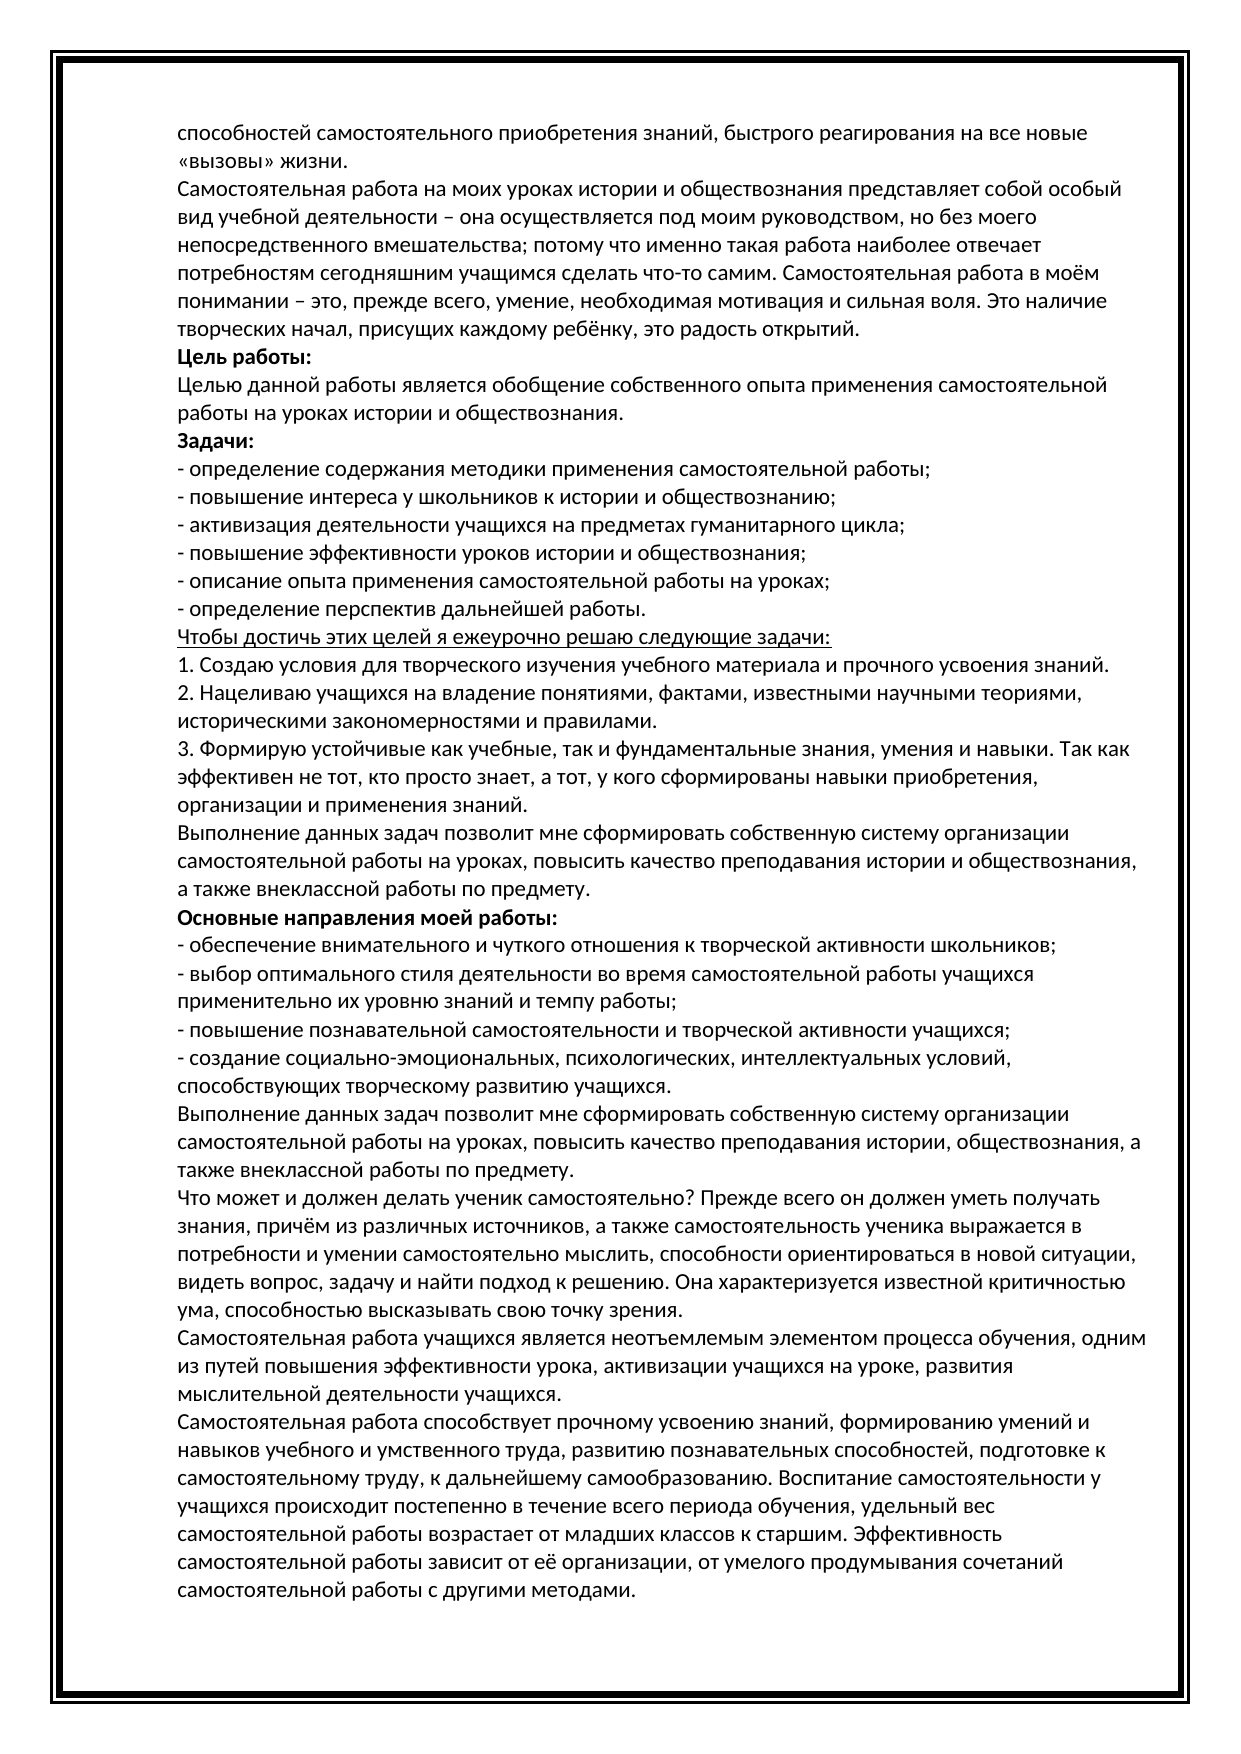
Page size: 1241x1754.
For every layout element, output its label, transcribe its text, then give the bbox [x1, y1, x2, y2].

text 3. Формирую устойчивые как учебные, так и фундаментальные знания, умения и навыки. Так как эффективен не тот, кто просто знает, а тот, у кого сформированы навыки приобретения, организации и применения знаний. [177, 734, 1152, 818]
text - активизация деятельности учащихся на предметах гуманитарного цикла; [177, 510, 1152, 538]
text - создание социально-эмоциональных, психологических, интеллектуальных условий, способствующих творческому развитию учащихся. [177, 1043, 1152, 1099]
text Основные направления моей работы: [177, 903, 1152, 931]
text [177, 118, 1152, 174]
text 1. Создаю условия для творческого изучения учебного материала и прочного усвоения знаний. [177, 650, 1152, 678]
text - обеспечение внимательного и чуткого отношения к творческой активности школьников; [177, 931, 1152, 959]
text - описание опыта применения самостоятельной работы на уроках; [177, 566, 1152, 594]
text Чтобы достичь этих целей я ежеурочно решаю следующие задачи: [177, 622, 1152, 650]
text 2. Нацеливаю учащихся на владение понятиями, фактами, известными научными теориями, историческими закономерностями и правилами. [177, 678, 1152, 734]
text - определение содержания методики применения самостоятельной работы; [177, 454, 1152, 482]
text - повышение эффективности уроков истории и обществознания; [177, 538, 1152, 566]
text Самостоятельная работа на моих уроках истории и обществознания представляет собой особый вид учебной деятельности – она осуществляется под моим руководством, но без моего непосредственного вмешательства; потому что именно такая работа наиболее отвечает потребностям сегодняшним учащимся сделать что-то самим. Самостоятельная работа в моём понимании – это, прежде всего, умение, необходимая мотивация и сильная воля. Это наличие творческих начал, присущих каждому ребёнку, это радость открытий. [177, 174, 1152, 342]
text Выполнение данных задач позволит мне сформировать собственную систему организации самостоятельной работы на уроках, повысить качество преподавания истории, обществознания, а также внеклассной работы по предмету. [177, 1099, 1152, 1183]
text Что может и должен делать ученик самостоятельно? Прежде всего он должен уметь получать знания, причём из различных источников, а также самостоятельность ученика выражается в потребности и умении самостоятельно мыслить, способности ориентироваться в новой ситуации, видеть вопрос, задачу и найти подход к решению. Она характеризуется известной критичностью ума, способностью высказывать свою точку зрения. [177, 1183, 1152, 1323]
text Самостоятельная работа способствует прочному усвоению знаний, формированию умений и навыков учебного и умственного труда, развитию познавательных способностей, подготовке к самостоятельному труду, к дальнейшему самообразованию. Воспитание самостоятельности у учащихся происходит постепенно в течение всего периода обучения, удельный вес самостоятельной работы возрастает от младших классов к старшим. Эффективность самостоятельной работы зависит от её организации, от умелого продумывания сочетаний самостоятельной работы с другими методами. [177, 1407, 1152, 1603]
text Задачи: [177, 426, 1152, 454]
text Выполнение данных задач позволит мне сформировать собственную систему организации самостоятельной работы на уроках, повысить качество преподавания истории и обществознания, а также внеклассной работы по предмету. [177, 818, 1152, 903]
text - определение перспектив дальнейшей работы. [177, 594, 1152, 622]
text Целью данной работы является обобщение собственного опыта применения самостоятельной работы на уроках истории и обществознания. [177, 370, 1152, 426]
text - повышение познавательной самостоятельности и творческой активности учащихся; [177, 1015, 1152, 1043]
text - повышение интереса у школьников к истории и обществознанию; [177, 482, 1152, 510]
text Самостоятельная работа учащихся является неотъемлемым элементом процесса обучения, одним из путей повышения эффективности урока, активизации учащихся на уроке, развития мыслительной деятельности учащихся. [177, 1323, 1152, 1407]
text - выбор оптимального стиля деятельности во время самостоятельной работы учащихся применительно их уровню знаний и темпу работы; [177, 959, 1152, 1015]
text Цель работы: [177, 342, 1152, 370]
